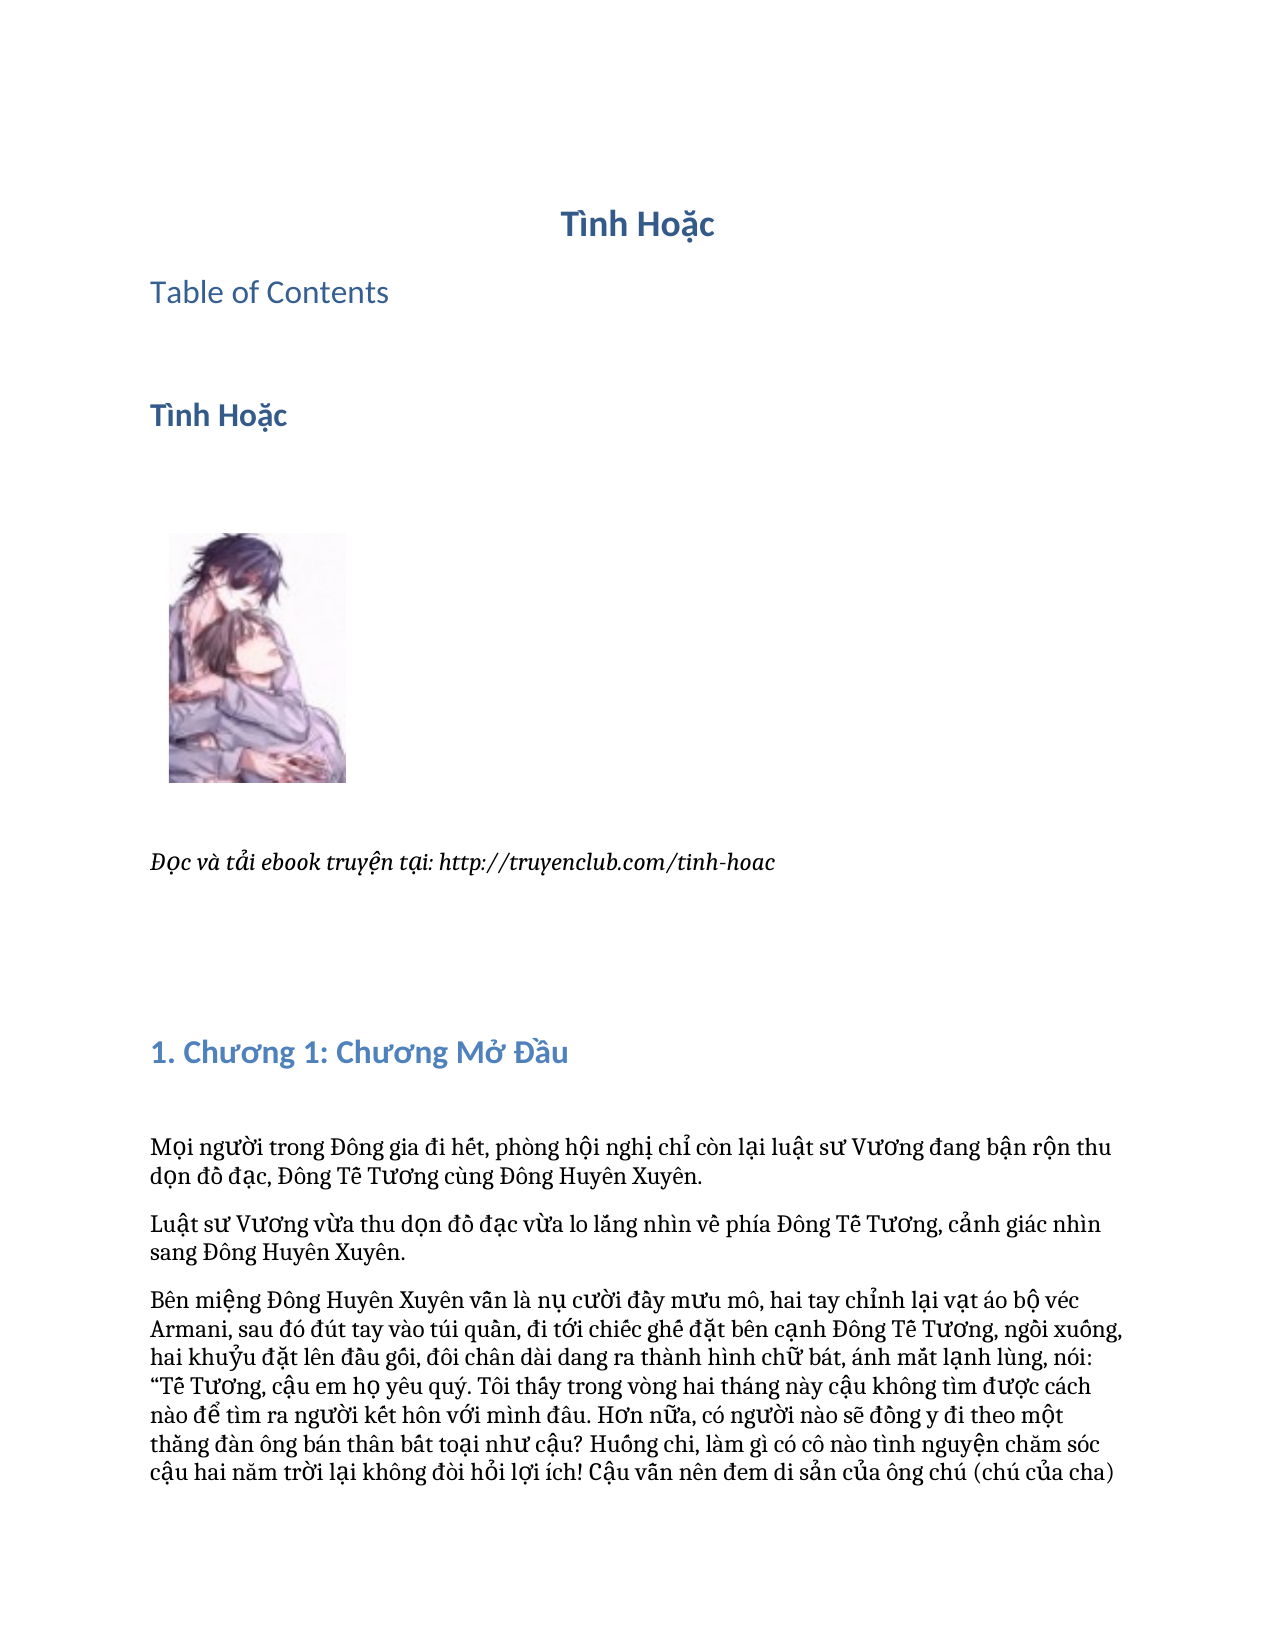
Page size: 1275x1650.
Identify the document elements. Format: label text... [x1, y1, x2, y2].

table_header [139, 529, 1275, 787]
title Tình Hoặc [150, 200, 1125, 246]
text Luật sư Vương vừa thu dọn đồ đạc vừa lo lắng nhìn về phía Đông Tễ Tương, cảnh giác nhìn sang Đông Huyên Xuyên. [150, 1209, 1125, 1267]
picture [168, 533, 346, 783]
text Mọi người trong Đông gia đi hết, phòng hội nghị chỉ còn lại luật sư Vương đang bận rộn thu dọn đồ đạc, Đông Tễ Tương cùng Đông Huyên Xuyên. [150, 1076, 1125, 1191]
subtitle Tình Hoặc [150, 393, 1125, 434]
subtitle 1. Chương 1: Chương Mở Đầu [150, 1031, 1125, 1072]
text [150, 1286, 1125, 1487]
text Đọc và tải ebook truyện tại: http://truyenclub.com/tinh-hoac [150, 791, 1125, 906]
